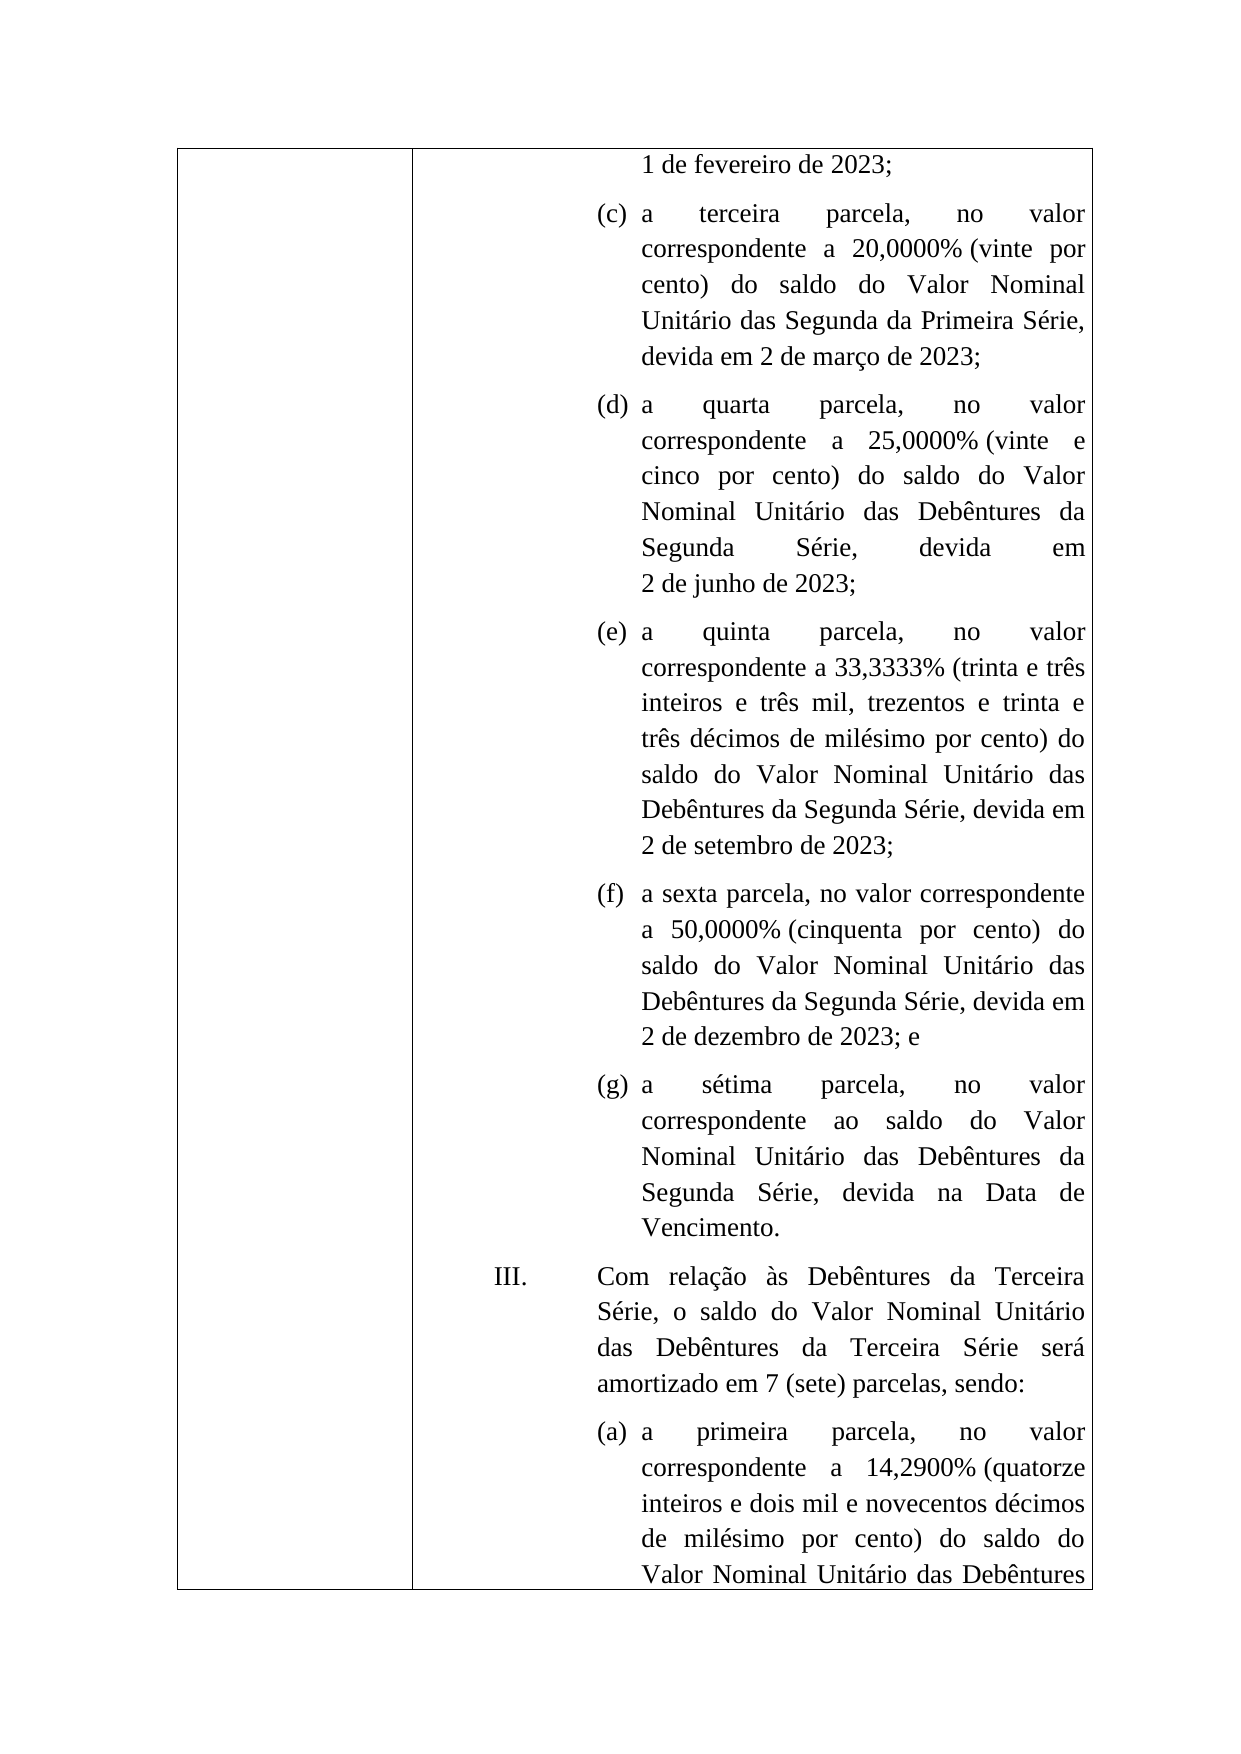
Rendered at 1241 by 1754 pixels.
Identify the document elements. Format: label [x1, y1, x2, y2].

table_cell [413, 149, 1092, 1589]
table_cell [178, 149, 412, 1589]
